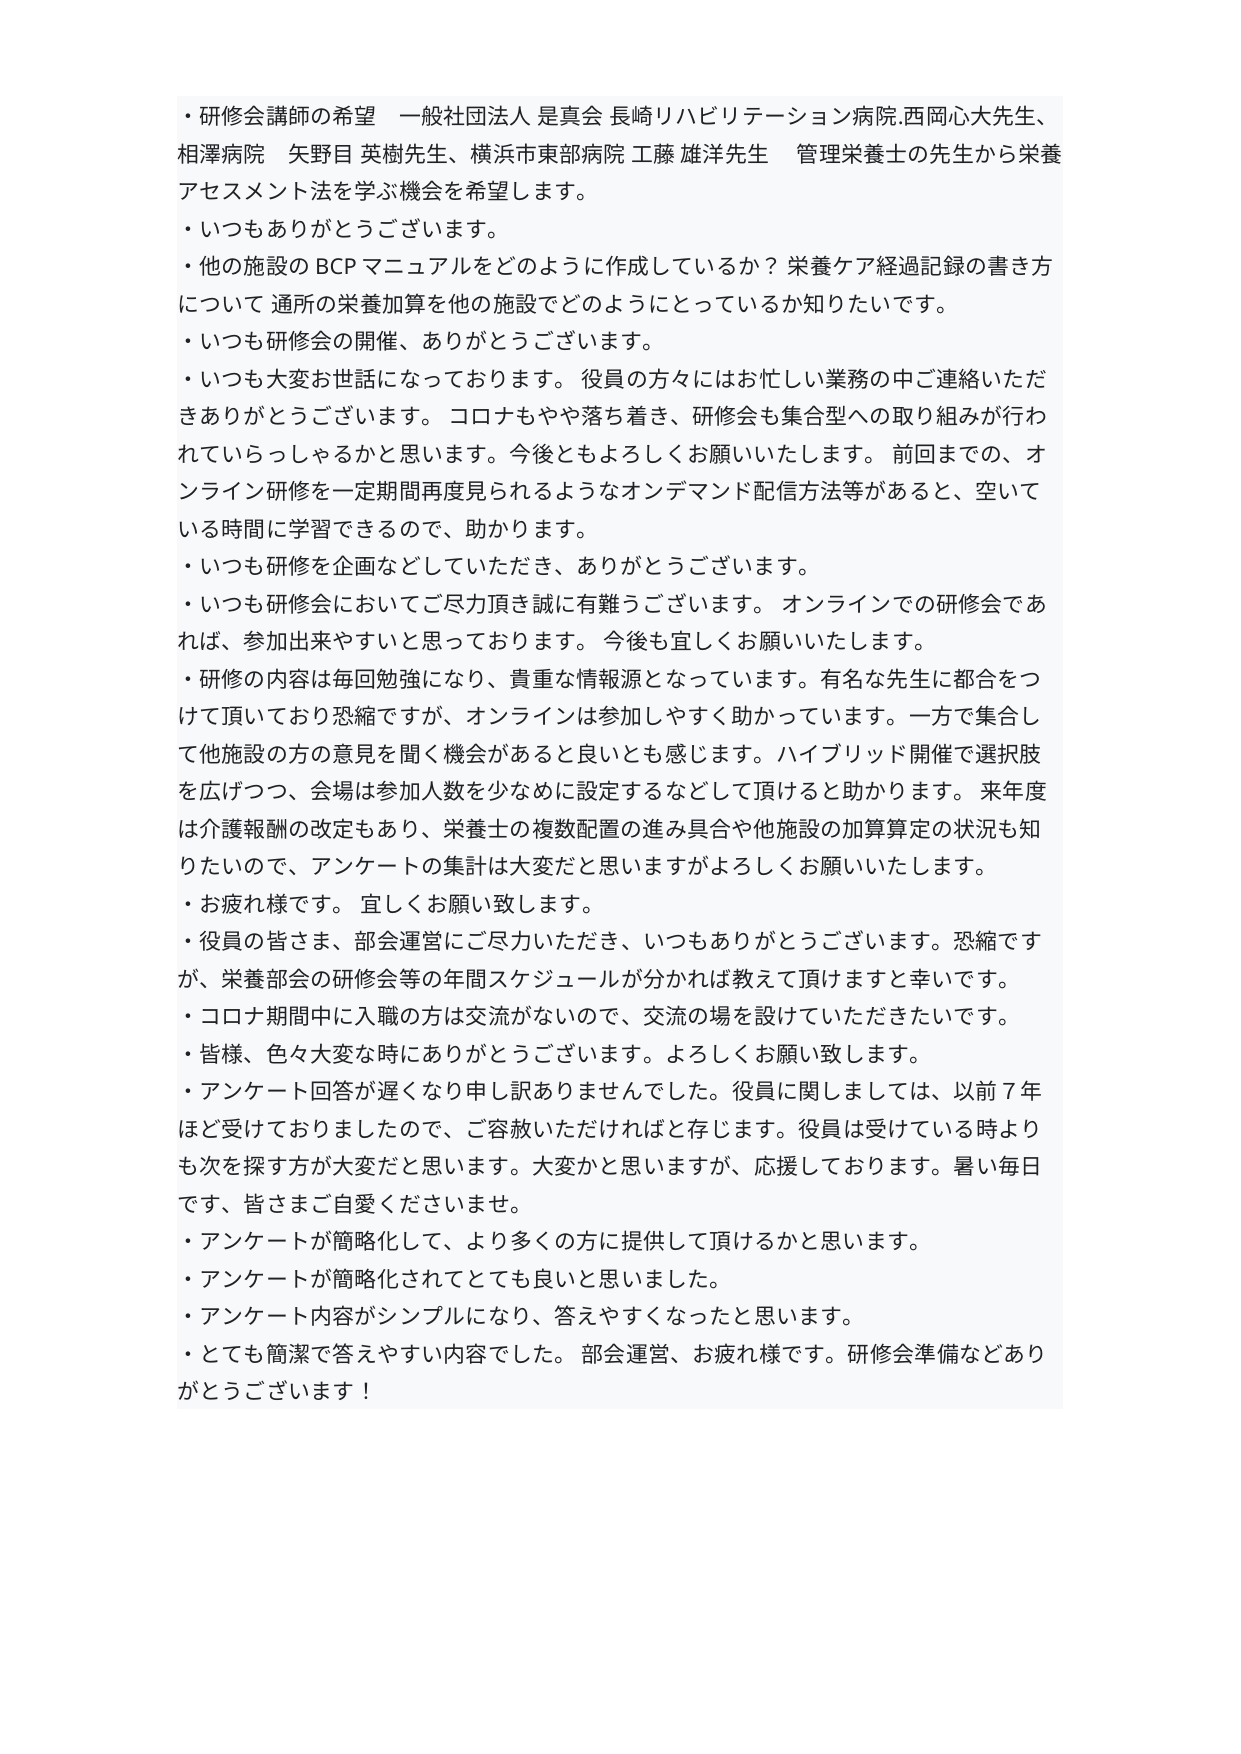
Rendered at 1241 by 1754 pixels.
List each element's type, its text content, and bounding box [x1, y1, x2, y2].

text ・アンケートが簡略化して、より多くの方に提供して頂けるかと思います。 [177, 1221, 1063, 1259]
text ・皆様、色々大変な時にありがとうございます。よろしくお願い致します。 [177, 1034, 1063, 1071]
text ・とても簡潔で答えやすい内容でした。 部会運営、お疲れ様です。研修会準備などありがとうございます！ [177, 1334, 1063, 1409]
text ・いつも研修会においてご尽力頂き誠に有難うございます。 オンラインでの研修会であれば、参加出来やすいと思っております。 今後も宜しくお願いいたします。 [177, 584, 1063, 659]
text ・研修の内容は毎回勉強になり、貴重な情報源となっています。有名な先生に都合をつけて頂いており恐縮ですが、オンラインは参加しやすく助かっています。一方で集合して他施設の方の意見を聞く機会があると良いとも感じます。ハイブリッド開催で選択肢を広げつつ、会場は参加人数を少なめに設定するなどして頂けると助かります。 来年度は介護報酬の改定もあり、栄養士の複数配置の進み具合や他施設の加算算定の状況も知りたいので、アンケートの集計は大変だと思いますがよろしくお願いいたします。 [177, 659, 1063, 884]
text ・お疲れ様です。 宜しくお願い致します。 [177, 884, 1063, 921]
text ・いつも研修会の開催、ありがとうございます。 [177, 321, 1063, 359]
text ・役員の皆さま、部会運営にご尽力いただき、いつもありがとうございます。恐縮ですが、栄養部会の研修会等の年間スケジュールが分かれば教えて頂けますと幸いです。 [177, 921, 1063, 996]
text ・いつもありがとうございます。 [177, 209, 1063, 246]
text ・研修会講師の希望 一般社団法人 是真会 長崎リハビリテーション病院.西岡心大先生、相澤病院 矢野目 英樹先生、横浜市東部病院 工藤 雄洋先生 管理栄養士の先生から栄養アセスメント法を学ぶ機会を希望します。 [177, 96, 1063, 209]
text ・いつも大変お世話になっております。 役員の方々にはお忙しい業務の中ご連絡いただきありがとうございます。 コロナもやや落ち着き、研修会も集合型への取り組みが行われていらっしゃるかと思います。今後ともよろしくお願いいたします。 前回までの、オンライン研修を一定期間再度見られるようなオンデマンド配信方法等があると、空いている時間に学習できるので、助かります。 [177, 359, 1063, 546]
text ・アンケート回答が遅くなり申し訳ありませんでした。役員に関しましては、以前７年ほど受けておりましたので、ご容赦いただければと存じます。役員は受けている時よりも次を探す方が大変だと思います。大変かと思いますが、応援しております。暑い毎日です、皆さまご自愛くださいませ。 [177, 1071, 1063, 1221]
text ・コロナ期間中に入職の方は交流がないので、交流の場を設けていただきたいです。 [177, 996, 1063, 1034]
text ・アンケート内容がシンプルになり、答えやすくなったと思います。 [177, 1296, 1063, 1334]
text ・他の施設のBCPマニュアルをどのように作成しているか？ 栄養ケア経過記録の書き方について 通所の栄養加算を他の施設でどのようにとっているか知りたいです。 [177, 246, 1063, 321]
text ・いつも研修を企画などしていただき、ありがとうございます。 [177, 546, 1063, 584]
text ・アンケートが簡略化されてとても良いと思いました。 [177, 1259, 1063, 1296]
